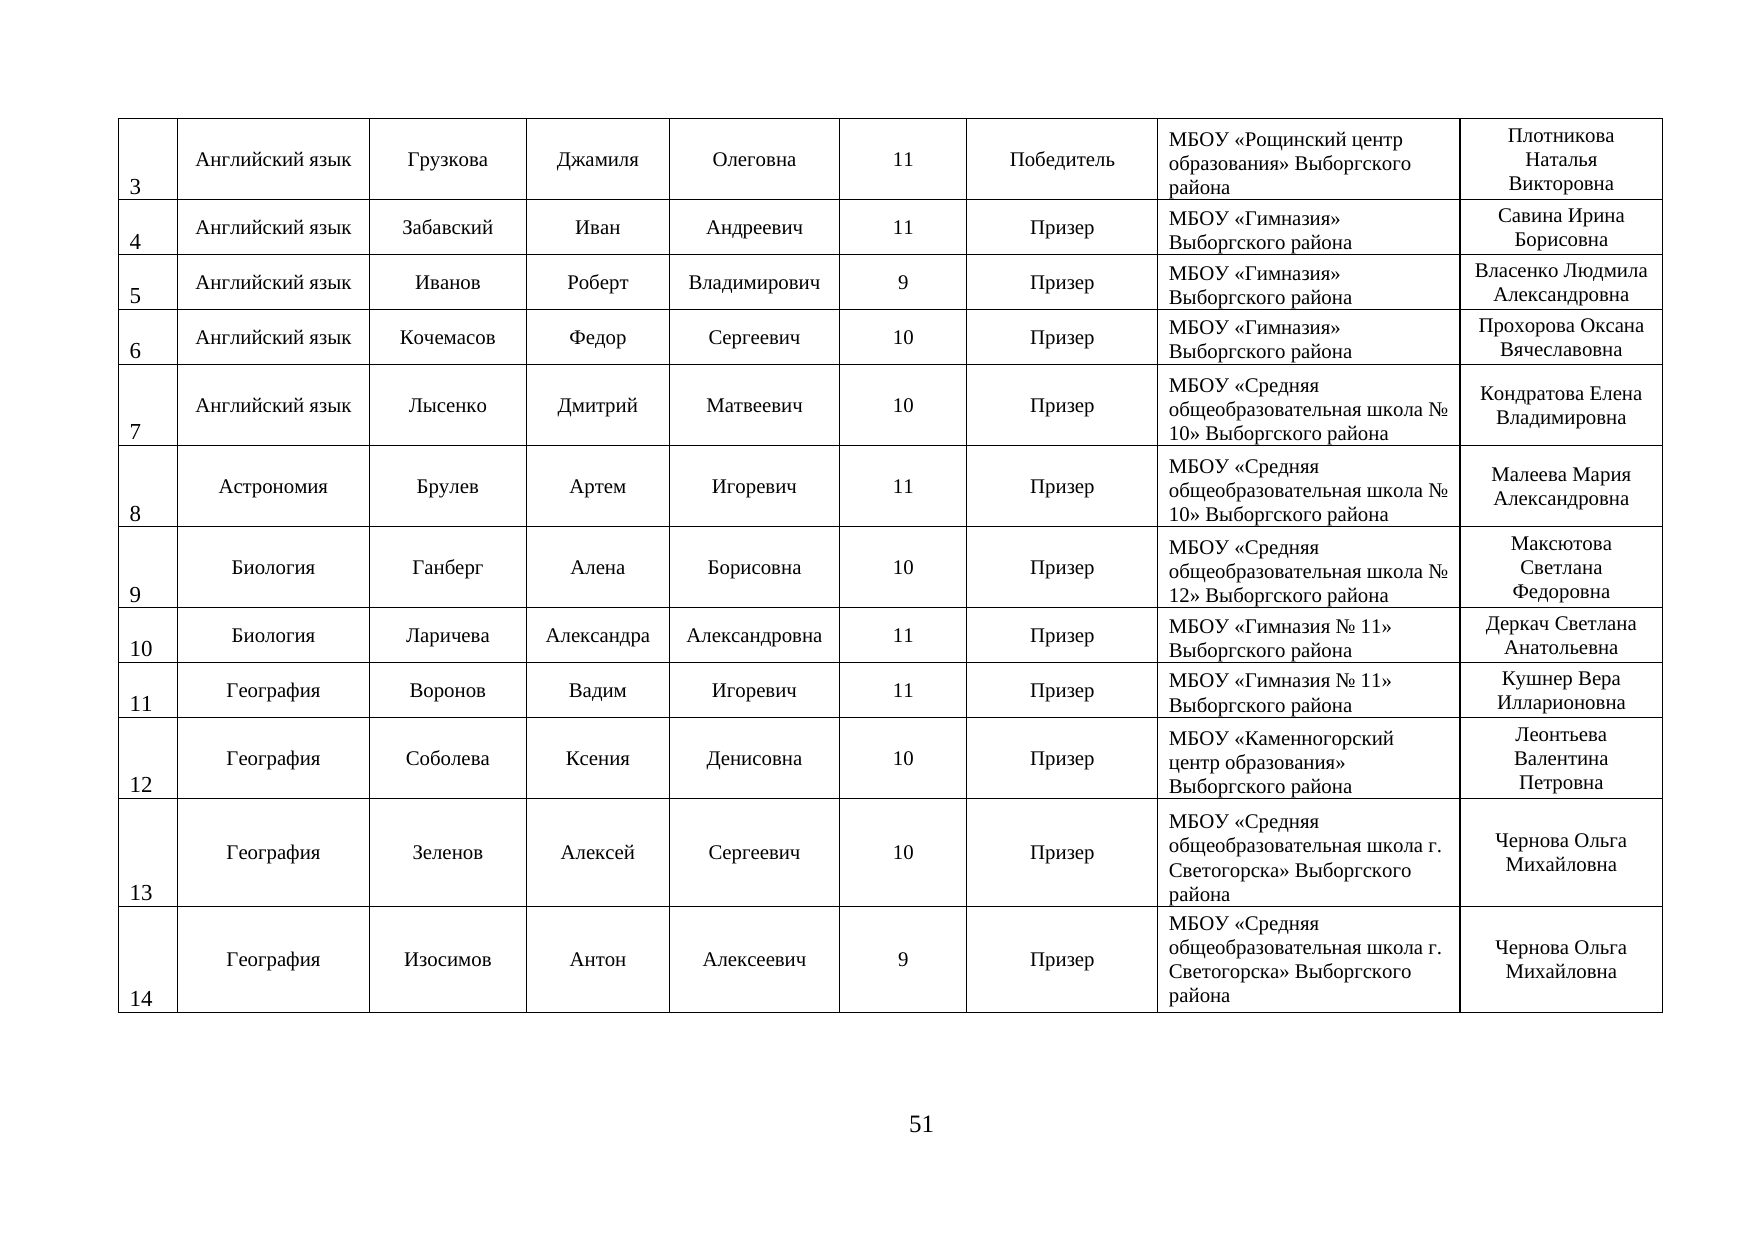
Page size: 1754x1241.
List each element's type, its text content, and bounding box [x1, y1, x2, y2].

table_cell 14 [119, 907, 177, 1012]
table_cell Зеленов [370, 799, 526, 906]
table_cell МБОУ «Гимназия № 11» Выборгского района [1158, 663, 1459, 717]
table_cell Призер [967, 365, 1157, 445]
table_cell Биология [178, 608, 369, 662]
table_cell 9 [840, 907, 966, 1012]
table_cell Алена [527, 527, 669, 607]
table_cell Савина Ирина Борисовна [1461, 200, 1662, 254]
table_cell Иван [527, 200, 669, 254]
table_cell Александра [527, 608, 669, 662]
table_cell Астрономия [178, 446, 369, 526]
table_cell Сергеевич [670, 310, 839, 363]
table_cell 10 [119, 608, 177, 662]
table_cell Власенко Людмила Александровна [1461, 255, 1662, 309]
table_cell 11 [840, 608, 966, 662]
table_cell Лысенко [370, 365, 526, 445]
table_cell Ксения [527, 718, 669, 798]
table_cell Биология [178, 527, 369, 607]
table_cell Ларичева [370, 608, 526, 662]
table_cell Кочемасов [370, 310, 526, 363]
table_cell МБОУ «Средняя общеобразовательная школа № 10» Выборгского района [1158, 365, 1459, 445]
table_cell Победитель [967, 119, 1157, 199]
table_cell Английский язык [178, 310, 369, 363]
table_cell МБОУ «Рощинский центр образования» Выборгского района [1158, 119, 1459, 199]
table_cell Антон [527, 907, 669, 1012]
table_cell Алексеевич [670, 907, 839, 1012]
table_cell Максютова Светлана Федоровна [1461, 527, 1662, 607]
table_cell Иванов [370, 255, 526, 309]
table_cell Вадим [527, 663, 669, 717]
table_cell Призер [967, 255, 1157, 309]
table_cell 5 [119, 255, 177, 309]
table_cell Воронов [370, 663, 526, 717]
table_cell 10 [840, 310, 966, 363]
table_cell 3 [119, 119, 177, 199]
table_cell Призер [967, 200, 1157, 254]
table_cell Призер [967, 310, 1157, 363]
table_cell Ганберг [370, 527, 526, 607]
table_cell Плотникова Наталья Викторовна [1461, 119, 1662, 199]
table_cell 9 [840, 255, 966, 309]
table_cell Английский язык [178, 200, 369, 254]
table_cell МБОУ «Средняя общеобразовательная школа г. Светогорска» Выборгского района [1158, 799, 1459, 906]
table_cell Чернова Ольга Михайловна [1461, 907, 1662, 1012]
table_cell Грузкова [370, 119, 526, 199]
table_cell 11 [119, 663, 177, 717]
table_cell Чернова Ольга Михайловна [1461, 799, 1662, 906]
table_cell Роберт [527, 255, 669, 309]
table_cell География [178, 663, 369, 717]
table_cell География [178, 907, 369, 1012]
table_cell 11 [840, 119, 966, 199]
table_cell Игоревич [670, 446, 839, 526]
table_cell Английский язык [178, 365, 369, 445]
table_cell Борисовна [670, 527, 839, 607]
table_cell Джамиля [527, 119, 669, 199]
table_cell Малеева Мария Александровна [1461, 446, 1662, 526]
table_cell МБОУ «Гимназия № 11» Выборгского района [1158, 608, 1459, 662]
table_cell Призер [967, 663, 1157, 717]
table_cell Владимирович [670, 255, 839, 309]
table_cell Соболева [370, 718, 526, 798]
table_cell Дмитрий [527, 365, 669, 445]
table_cell Призер [967, 907, 1157, 1012]
table_cell МБОУ «Средняя общеобразовательная школа № 10» Выборгского района [1158, 446, 1459, 526]
table_cell Леонтьева Валентина Петровна [1461, 718, 1662, 798]
table_cell 9 [119, 527, 177, 607]
table_cell Изосимов [370, 907, 526, 1012]
table_cell МБОУ «Гимназия» Выборгского района [1158, 200, 1459, 254]
table_cell Олеговна [670, 119, 839, 199]
table_cell Матвеевич [670, 365, 839, 445]
table_cell Игоревич [670, 663, 839, 717]
table_cell 13 [119, 799, 177, 906]
table_cell 11 [840, 200, 966, 254]
table_cell Призер [967, 608, 1157, 662]
table_cell МБОУ «Гимназия» Выборгского района [1158, 255, 1459, 309]
table_cell МБОУ «Гимназия» Выборгского района [1158, 310, 1459, 363]
table_cell Забавский [370, 200, 526, 254]
table_cell МБОУ «Средняя общеобразовательная школа № 12» Выборгского района [1158, 527, 1459, 607]
table_cell География [178, 718, 369, 798]
table_cell Федор [527, 310, 669, 363]
table_cell География [178, 799, 369, 906]
table_cell Андреевич [670, 200, 839, 254]
table_cell МБОУ «Средняя общеобразовательная школа г. Светогорска» Выборгского района [1158, 907, 1459, 1012]
table_cell 6 [119, 310, 177, 363]
table_cell 10 [840, 365, 966, 445]
table_cell Кондратова Елена Владимировна [1461, 365, 1662, 445]
table_cell Кушнер Вера Илларионовна [1461, 663, 1662, 717]
table_cell 12 [119, 718, 177, 798]
table_cell 11 [840, 663, 966, 717]
table_cell Английский язык [178, 119, 369, 199]
table_cell 11 [840, 446, 966, 526]
table_cell Денисовна [670, 718, 839, 798]
table_cell Сергеевич [670, 799, 839, 906]
table_cell Алексей [527, 799, 669, 906]
table_cell Прохорова Оксана Вячеславовна [1461, 310, 1662, 363]
table_cell Призер [967, 799, 1157, 906]
table_cell Призер [967, 446, 1157, 526]
table_cell 10 [840, 718, 966, 798]
table_cell Деркач Светлана Анатольевна [1461, 608, 1662, 662]
table_cell Артем [527, 446, 669, 526]
table_cell Английский язык [178, 255, 369, 309]
table_cell 7 [119, 365, 177, 445]
table_cell Брулев [370, 446, 526, 526]
table_cell Призер [967, 718, 1157, 798]
table_cell Александровна [670, 608, 839, 662]
table_cell 8 [119, 446, 177, 526]
table_cell 10 [840, 799, 966, 906]
table_cell 10 [840, 527, 966, 607]
table_cell МБОУ «Каменногорский центр образования» Выборгского района [1158, 718, 1459, 798]
table_cell 4 [119, 200, 177, 254]
table_cell Призер [967, 527, 1157, 607]
